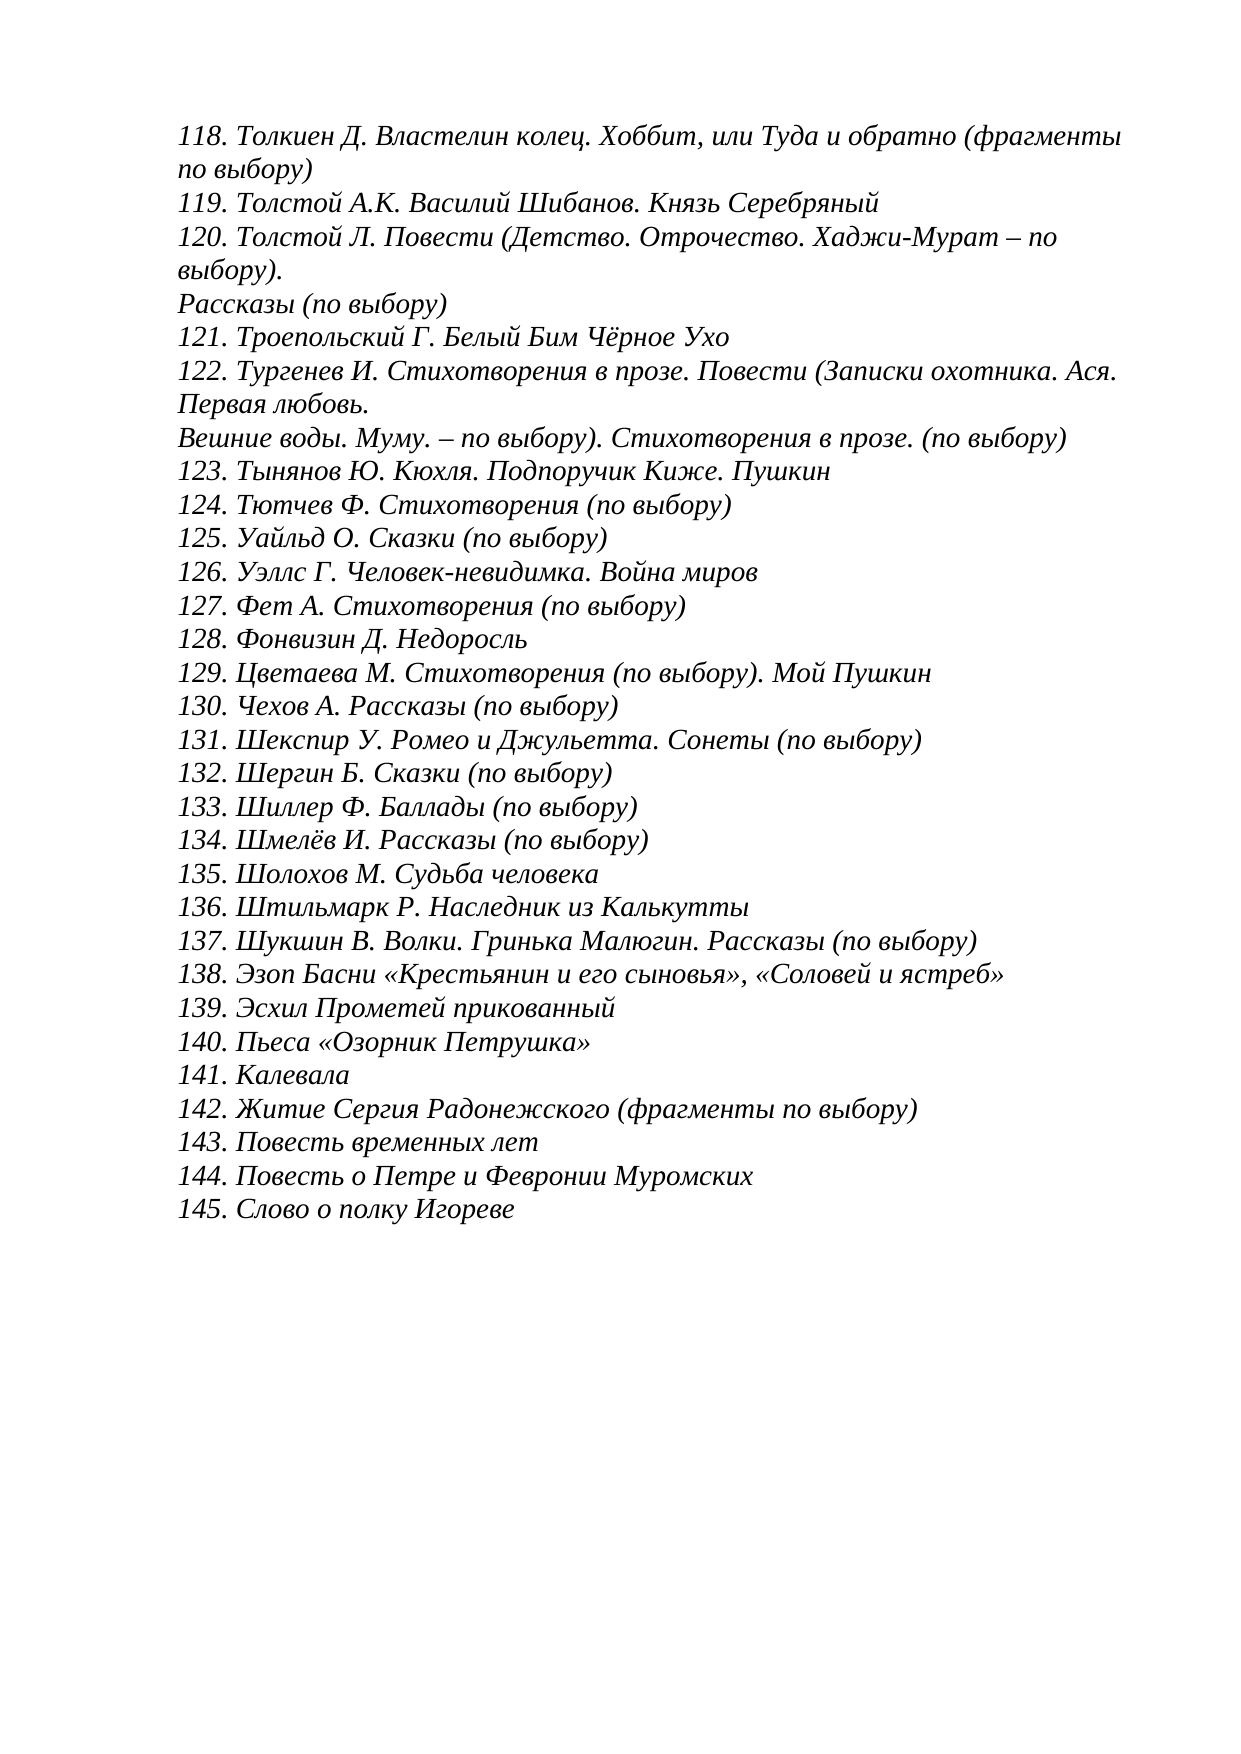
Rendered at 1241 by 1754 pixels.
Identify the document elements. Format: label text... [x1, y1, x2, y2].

text 132. Шергин Б. Сказки (по выбору) [177, 755, 1152, 789]
text 124. Тютчев Ф. Стихотворения (по выбору) [177, 487, 1152, 521]
text 140. Пьеса «Озорник Петрушка» [177, 1024, 1152, 1057]
text 125. Уайльд О. Сказки (по выбору) [177, 521, 1152, 554]
text 129. Цветаева М. Стихотворения (по выбору). Мой Пушкин [177, 655, 1152, 688]
text 139. Эсхил Прометей прикованный [177, 990, 1152, 1024]
text 144. Повесть о Петре и Февронии Муромских [177, 1158, 1152, 1191]
text 137. Шукшин В. Волки. Гринька Малюгин. Рассказы (по выбору) [177, 923, 1152, 957]
text 143. Повесть временных лет [177, 1124, 1152, 1158]
text Рассказы (по выбору) [177, 286, 1152, 319]
text 145. Слово о полку Игореве [177, 1191, 1152, 1225]
text 138. Эзоп Басни «Крестьянин и его сыновья», «Соловей и ястреб» [177, 957, 1152, 990]
text 120. Толстой Л. Повести (Детство. Отрочество. Хаджи-Мурат – по выбору). [177, 219, 1152, 286]
text 142. Житие Сергия Радонежского (фрагменты по выбору) [177, 1091, 1152, 1124]
text 136. Штильмарк Р. Наследник из Калькутты [177, 889, 1152, 923]
text 122. Тургенев И. Стихотворения в прозе. Повести (Записки охотника. Ася. Первая любовь. [177, 353, 1152, 420]
text 121. Троепольский Г. Белый Бим Чёрное Ухо [177, 319, 1152, 353]
text 131. Шекспир У. Ромео и Джульетта. Сонеты (по выбору) [177, 722, 1152, 755]
text 126. Уэллс Г. Человек-невидимка. Война миров [177, 554, 1152, 588]
text 130. Чехов А. Рассказы (по выбору) [177, 688, 1152, 722]
text 134. Шмелёв И. Рассказы (по выбору) [177, 822, 1152, 856]
text 133. Шиллер Ф. Баллады (по выбору) [177, 789, 1152, 822]
text 135. Шолохов М. Судьба человека [177, 856, 1152, 889]
text 119. Толстой А.К. Василий Шибанов. Князь Серебряный [177, 185, 1152, 219]
text Вешние воды. Муму. – по выбору). Стихотворения в прозе. (по выбору) [177, 420, 1152, 453]
text 141. Калевала [177, 1057, 1152, 1091]
text 128. Фонвизин Д. Недоросль [177, 621, 1152, 655]
text 123. Тынянов Ю. Кюхля. Подпоручик Киже. Пушкин [177, 453, 1152, 487]
text 118. Толкиен Д. Властелин колец. Хоббит, или Туда и обратно (фрагменты по выбору) [177, 118, 1152, 185]
text 127. Фет А. Стихотворения (по выбору) [177, 588, 1152, 621]
